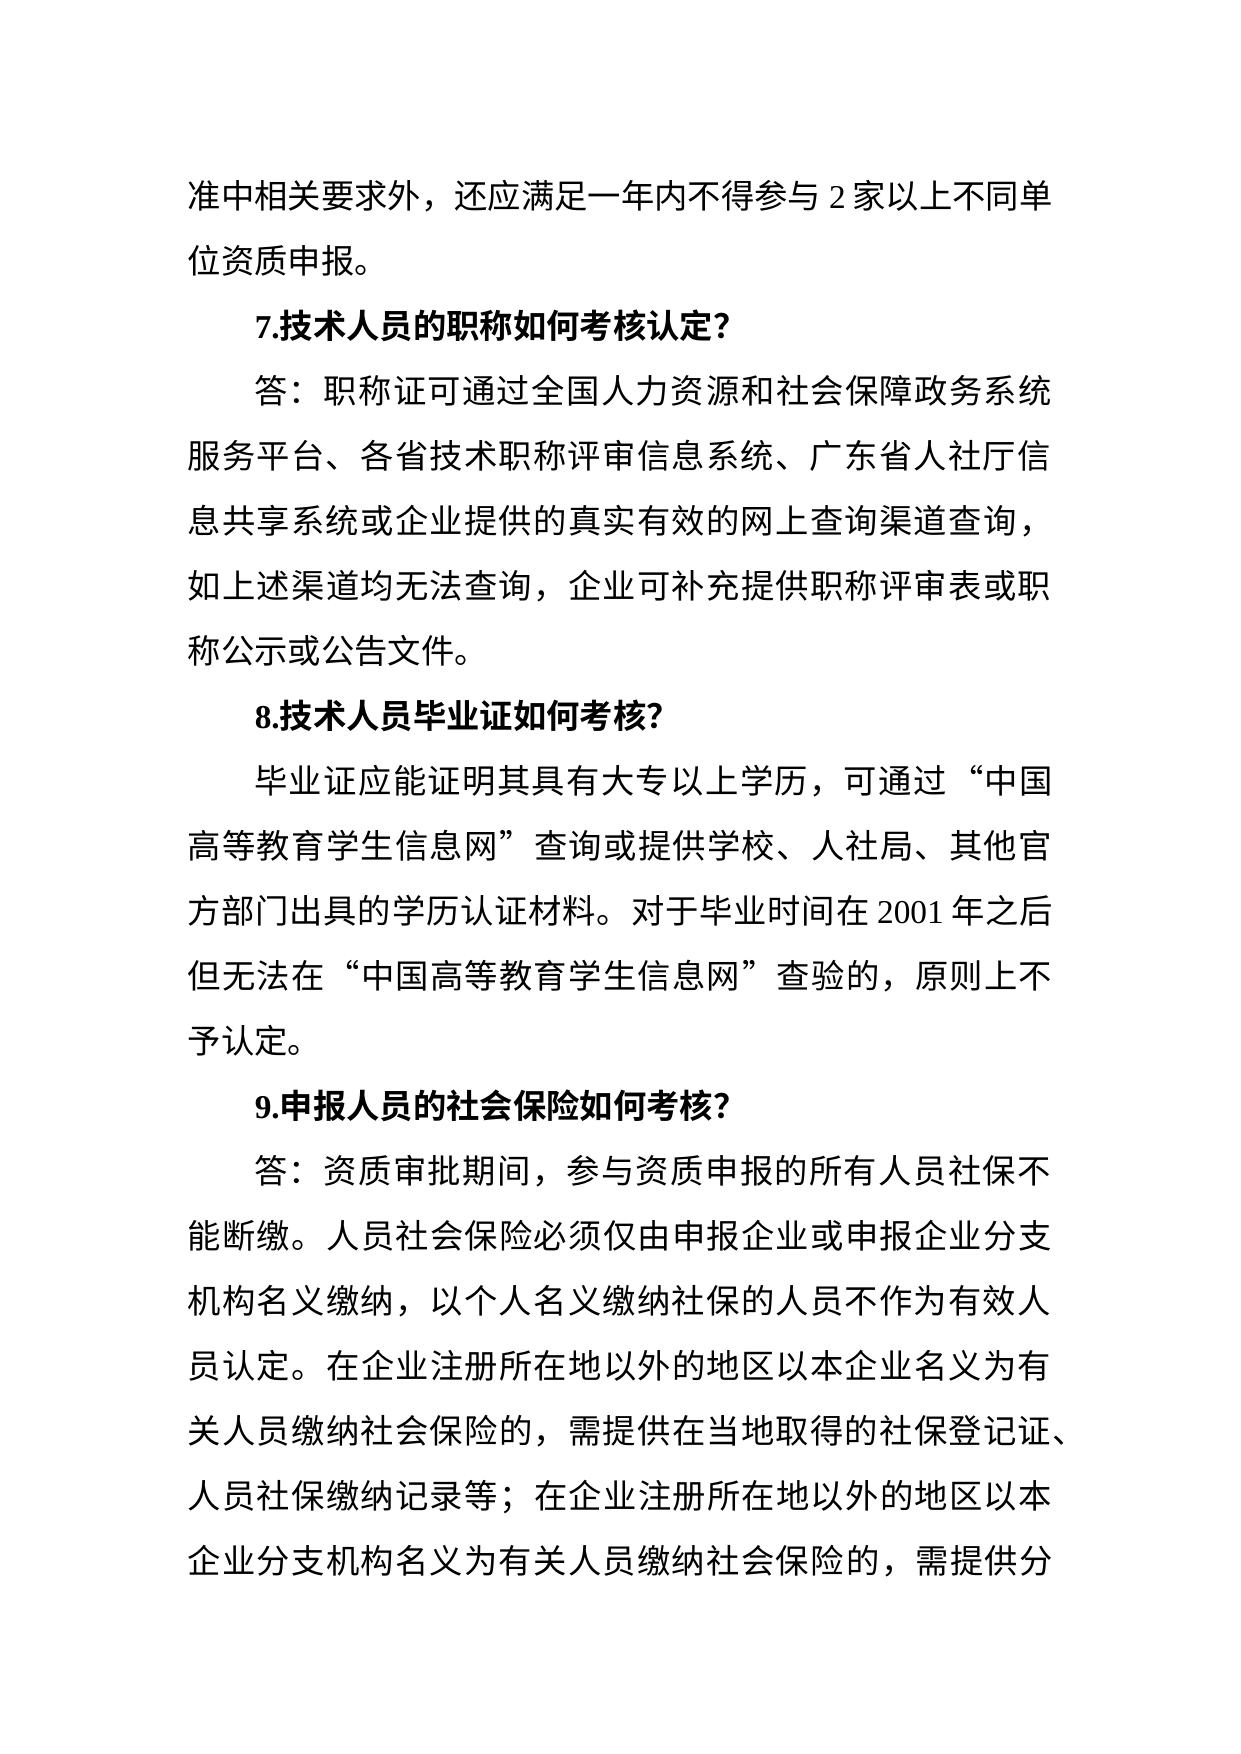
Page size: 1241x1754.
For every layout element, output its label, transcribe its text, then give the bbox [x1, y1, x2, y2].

text 答：职称证可通过全国人力资源和社会保障政务系统服务平台、各省技术职称评审信息系统、广东省人社厅信息共享系统或企业提供的真实有效的网上查询渠道查询，如上述渠道均无法查询，企业可补充提供职称评审表或职称公示或公告文件。 [187, 357, 1053, 682]
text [187, 162, 1053, 292]
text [187, 1137, 1053, 1592]
text 毕业证应能证明其具有大专以上学历，可通过“中国高等教育学生信息网”查询或提供学校、人社局、其他官方部门出具的学历认证材料。对于毕业时间在2001年之后但无法在“中国高等教育学生信息网”查验的，原则上不予认定。 [187, 747, 1053, 1072]
list 7.技术人员的职称如何考核认定？ [187, 292, 1053, 357]
text 9.申报人员的社会保险如何考核？ [187, 1072, 1053, 1137]
text 8.技术人员毕业证如何考核？ [187, 682, 1053, 747]
